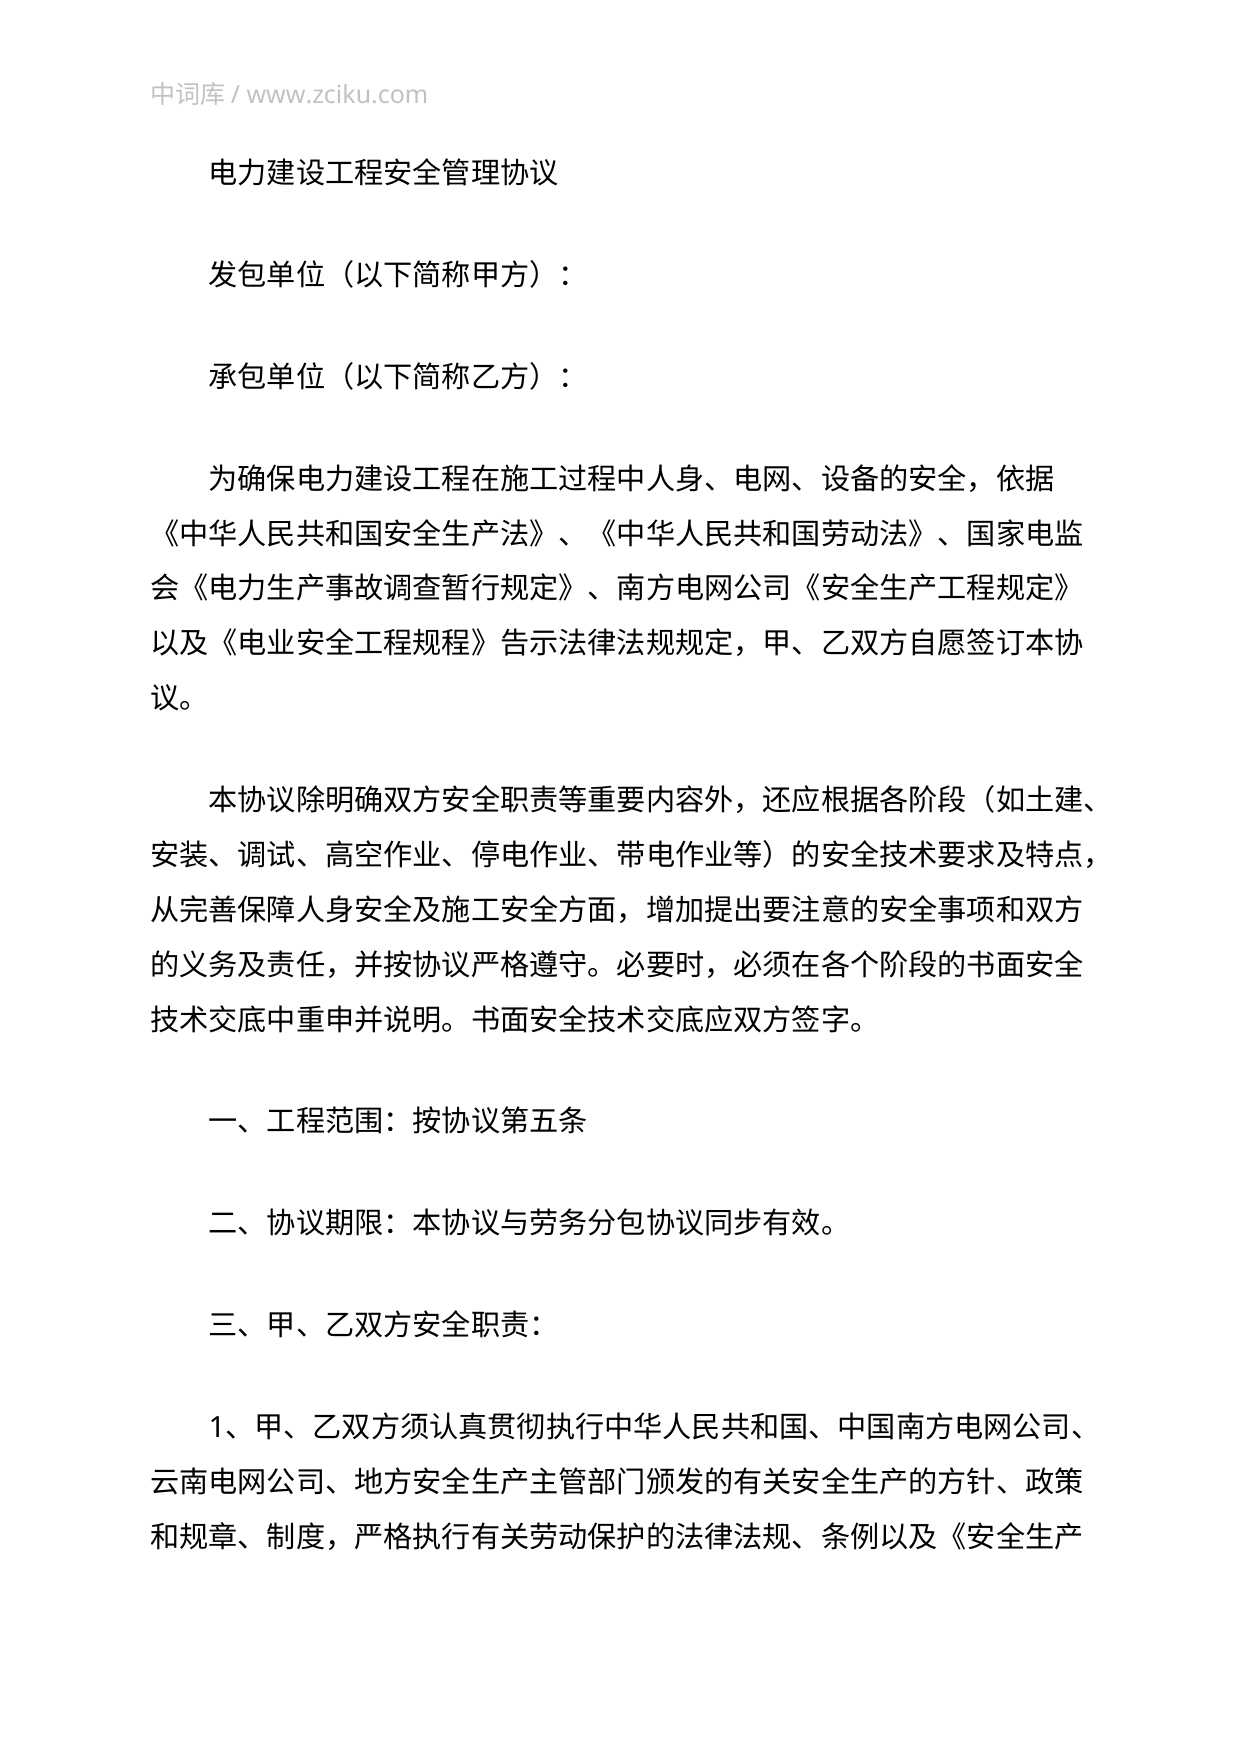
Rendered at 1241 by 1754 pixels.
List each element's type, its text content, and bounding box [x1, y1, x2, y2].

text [150, 1403, 1090, 1556]
text 电力建设工程安全管理协议 [150, 150, 1090, 192]
text 为确保电力建设工程在施工过程中人身、电网、设备的安全，依据《中华人民共和国安全生产法》、《中华人民共和国劳动法》、国家电监会《电力生产事故调查暂行规定》、南方电网公司《安全生产工程规定》以及《电业安全工程规程》告示法律法规规定，甲、乙双方自愿签订本协议。 [150, 455, 1090, 717]
text 三、甲、乙双方安全职责： [150, 1302, 1090, 1344]
text 一、工程范围：按协议第五条 [150, 1098, 1090, 1140]
text 本协议除明确双方安全职责等重要内容外，还应根据各阶段（如土建、安装、调试、高空作业、停电作业、带电作业等）的安全技术要求及特点，从完善保障人身安全及施工安全方面，增加提出要注意的安全事项和双方的义务及责任，并按协议严格遵守。必要时，必须在各个阶段的书面安全技术交底中重申并说明。书面安全技术交底应双方签字。 [150, 777, 1090, 1038]
text 发包单位（以下简称甲方）： [150, 252, 1090, 294]
text 承包单位（以下简称乙方）： [150, 353, 1090, 396]
text 二、协议期限：本协议与劳务分包协议同步有效。 [150, 1200, 1090, 1242]
